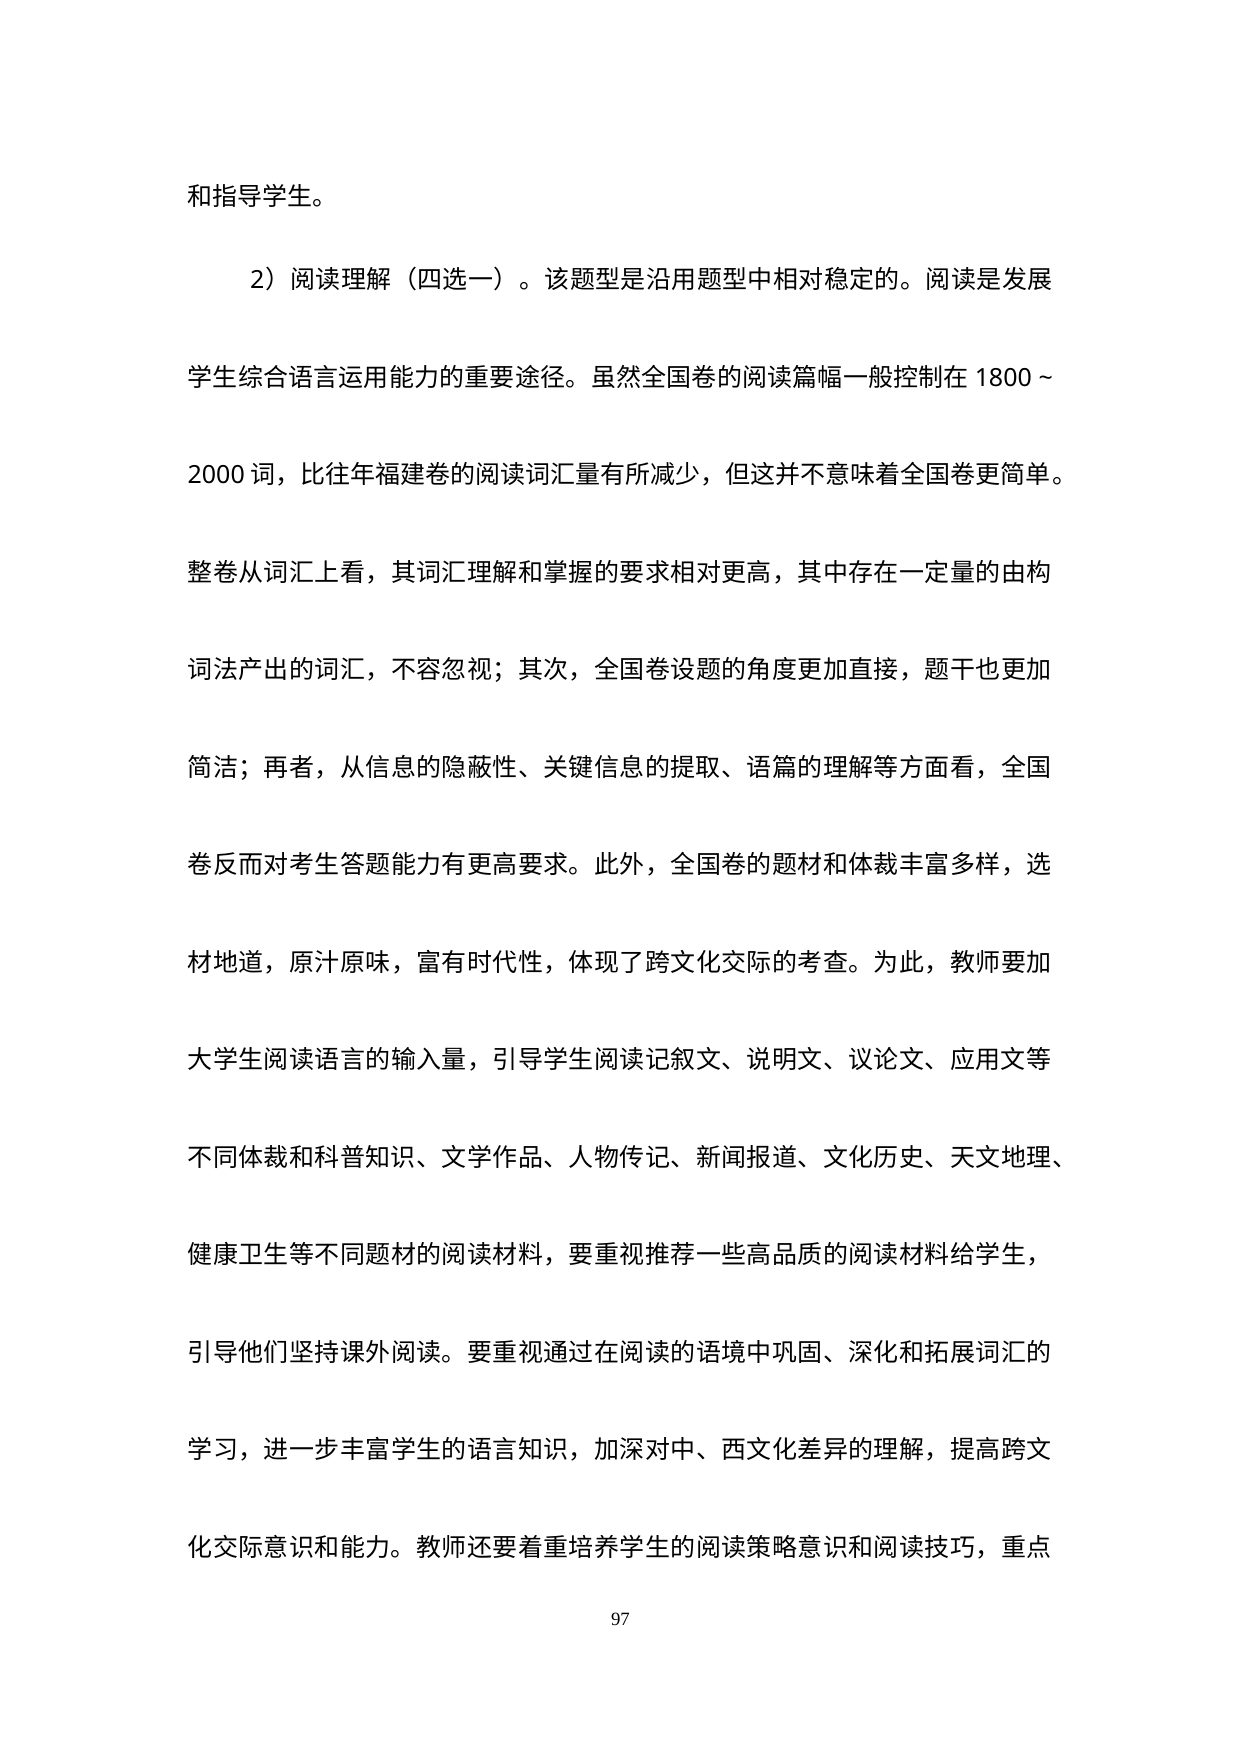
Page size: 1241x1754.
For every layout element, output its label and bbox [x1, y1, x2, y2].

text [187, 162, 1053, 227]
text [187, 245, 1053, 1578]
